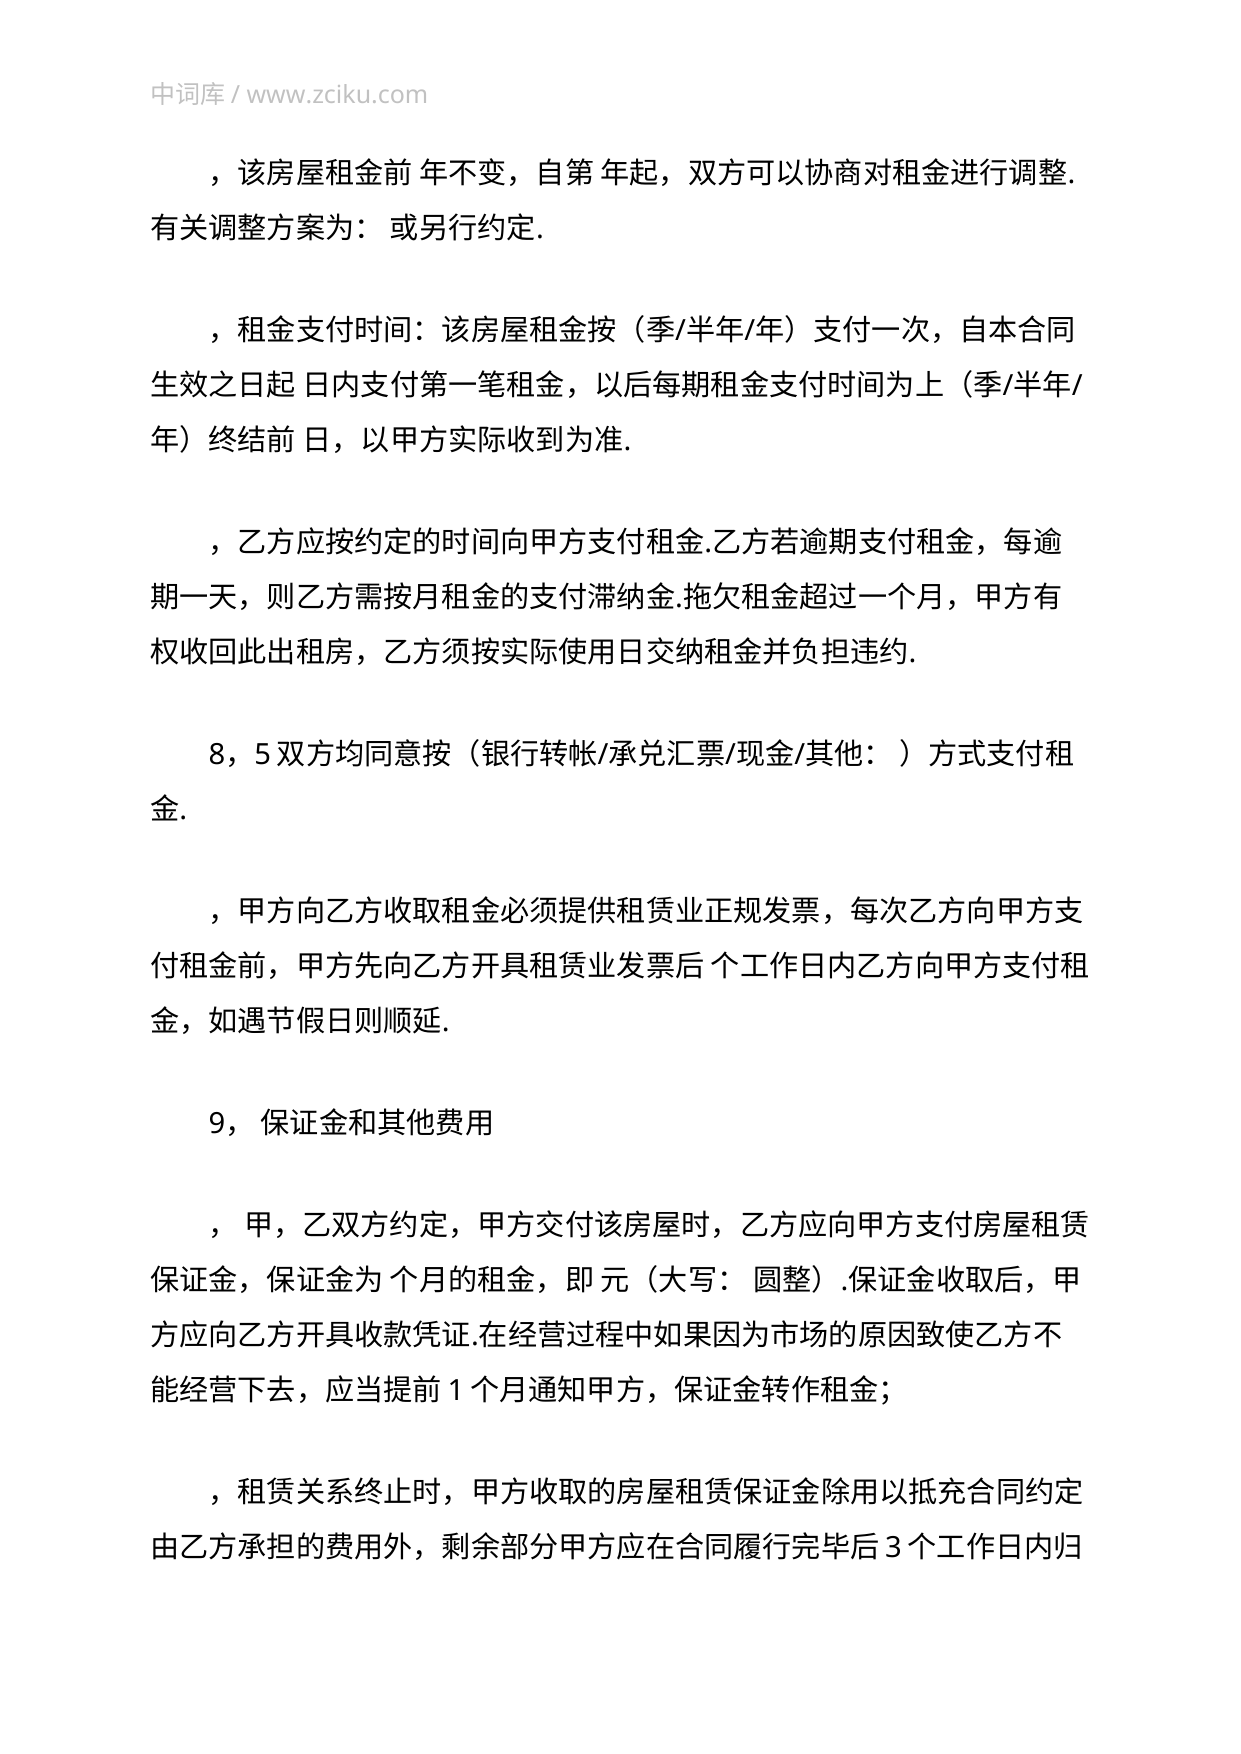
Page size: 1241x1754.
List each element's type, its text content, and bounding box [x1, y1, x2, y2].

text ，甲方向乙方收取租金必须提供租赁业正规发票，每次乙方向甲方支付租金前，甲方先向乙方开具租赁业发票后 个工作日内乙方向甲方支付租金，如遇节假日则顺延. [150, 888, 1090, 1040]
text ，乙方应按约定的时间向甲方支付租金.乙方若逾期支付租金，每逾期一天，则乙方需按月租金的支付滞纳金.拖欠租金超过一个月，甲方有权收回此出租房，乙方须按实际使用日交纳租金并负担违约. [150, 519, 1090, 671]
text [150, 1468, 1090, 1566]
text 9， 保证金和其他费用 [150, 1100, 1090, 1142]
text ，租金支付时间：该房屋租金按（季/半年/年）支付一次，自本合同生效之日起 日内支付第一笔租金，以后每期租金支付时间为上（季/半年/年）终结前 日，以甲方实际收到为准. [150, 307, 1090, 459]
text ，该房屋租金前 年不变，自第 年起，双方可以协商对租金进行调整.有关调整方案为： 或另行约定. [150, 150, 1090, 247]
text 8，5双方均同意按（银行转帐/承兑汇票/现金/其他： ）方式支付租金. [150, 731, 1090, 828]
text ， 甲，乙双方约定，甲方交付该房屋时，乙方应向甲方支付房屋租赁保证金，保证金为 个月的租金，即 元（大写： 圆整）.保证金收取后，甲方应向乙方开具收款凭证.在经营过程中如果因为市场的原因致使乙方不能经营下去，应当提前1个月通知甲方，保证金转作租金； [150, 1202, 1090, 1409]
